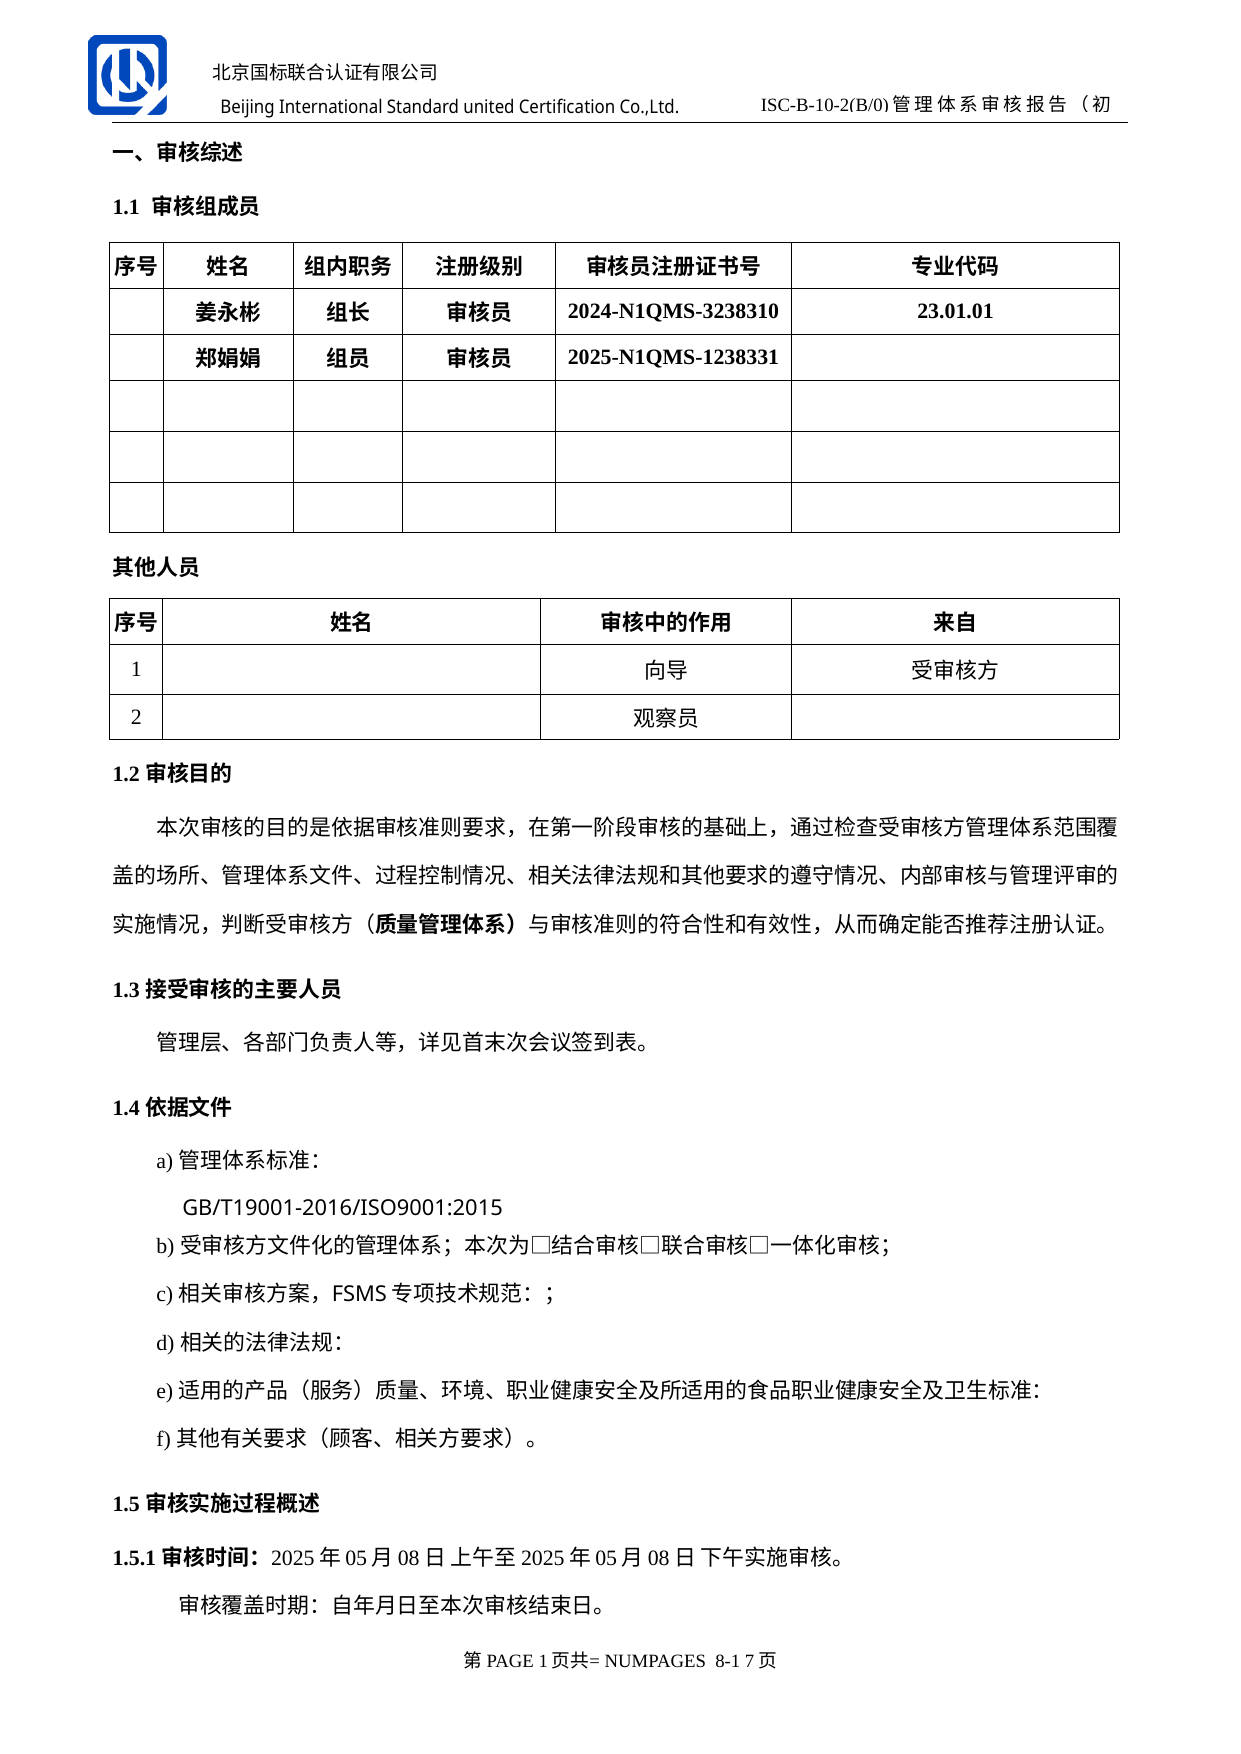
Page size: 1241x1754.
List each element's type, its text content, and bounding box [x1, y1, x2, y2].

text e) 适用的产品（服务）质量、环境、职业健康安全及所适用的食品职业健康安全及卫生标准： [112, 1373, 1128, 1405]
table_cell 受审核方 [792, 645, 1119, 694]
table_header 序号 [110, 243, 163, 288]
table_cell [110, 432, 163, 481]
table_cell 郑娟娟 [164, 335, 293, 380]
table_cell [403, 381, 555, 431]
text 1.5 审核实施过程概述 [112, 1486, 1128, 1518]
table_cell [792, 432, 1119, 481]
text a) 管理体系标准： [112, 1143, 1128, 1175]
table_cell [164, 381, 293, 431]
table_cell [792, 695, 1119, 739]
table_cell [556, 483, 791, 532]
text 其他人员 [112, 549, 1128, 582]
table_cell [792, 483, 1119, 532]
table_cell [556, 432, 791, 481]
picture [88, 35, 167, 115]
table_cell [294, 432, 402, 481]
table_header 注册级别 [403, 243, 555, 288]
text 审核覆盖时期：自年月日至本次审核结束日。 [112, 1587, 1128, 1620]
list 审核组成员 [112, 188, 1128, 221]
table_header 来自 [792, 599, 1119, 644]
table_header 姓名 [164, 243, 293, 288]
table_cell 2 [110, 695, 162, 739]
table_header 审核员注册证书号 [556, 243, 791, 288]
table_header GB/T19001-2016/ISO9001:2015 [127, 1191, 939, 1228]
table_cell 2025-N1QMS-1238331 [556, 335, 791, 380]
table_cell [403, 432, 555, 481]
table_cell [110, 483, 163, 532]
text 管理层、各部门负责人等，详见首末次会议签到表。 [112, 1024, 1128, 1057]
table_cell 审核员 [403, 289, 555, 334]
table_cell 2024-N1QMS-3238310 [556, 289, 791, 334]
table_cell 观察员 [541, 695, 791, 739]
table_cell [556, 381, 791, 431]
table_cell [164, 432, 293, 481]
table_cell 组长 [294, 289, 402, 334]
text f) 其他有关要求（顾客、相关方要求）。 [112, 1421, 1128, 1453]
table_cell [164, 483, 293, 532]
table_cell 1 [110, 645, 162, 694]
table_header 组内职务 [294, 243, 402, 288]
table_cell [792, 335, 1119, 380]
table_cell [294, 483, 402, 532]
table_cell 组员 [294, 335, 402, 380]
table_cell [110, 289, 163, 334]
table_cell [792, 381, 1119, 431]
table_cell [403, 483, 555, 532]
table_cell [163, 695, 540, 739]
text d) 相关的法律法规： [112, 1324, 1128, 1357]
table_cell [294, 381, 402, 431]
table_cell 向导 [541, 645, 791, 694]
table_header 序号 [110, 599, 162, 644]
text 1.2 审核目的 [112, 756, 1128, 788]
table_cell 姜永彬 [164, 289, 293, 334]
text 本次审核的目的是依据审核准则要求，在第一阶段审核的基础上，通过检查受审核方管理体系范围覆盖的场所、管理体系文件、过程控制情况、相关法律法规和其他要求的遵守情况、内部审核与管理评审的实施情况，判断受审核方（质量管理体系）与审核准则的符合性和有效性，从而确定能否推荐注册认证。 [112, 809, 1128, 939]
text 一、审核综述 [112, 135, 1128, 167]
text c) 相关审核方案，FSMS专项技术规范：； [112, 1276, 1128, 1308]
table_cell 审核员 [403, 335, 555, 380]
table_cell 23.01.01 [792, 289, 1119, 334]
text 1.3 接受审核的主要人员 [112, 971, 1128, 1004]
table_header 专业代码 [792, 243, 1119, 288]
table_header 姓名 [163, 599, 540, 644]
text 1.5.1 审核时间：2025年05月08日 上午至2025年05月08日 下午实施审核。 [112, 1539, 1128, 1572]
table_header 审核中的作用 [541, 599, 791, 644]
table_cell [110, 335, 163, 380]
table_cell [110, 381, 163, 431]
text b) 受审核方文件化的管理体系；本次为□结合审核□联合审核□一体化审核； [112, 1228, 1128, 1260]
table_cell [163, 645, 540, 694]
text 1.4 依据文件 [112, 1089, 1128, 1122]
